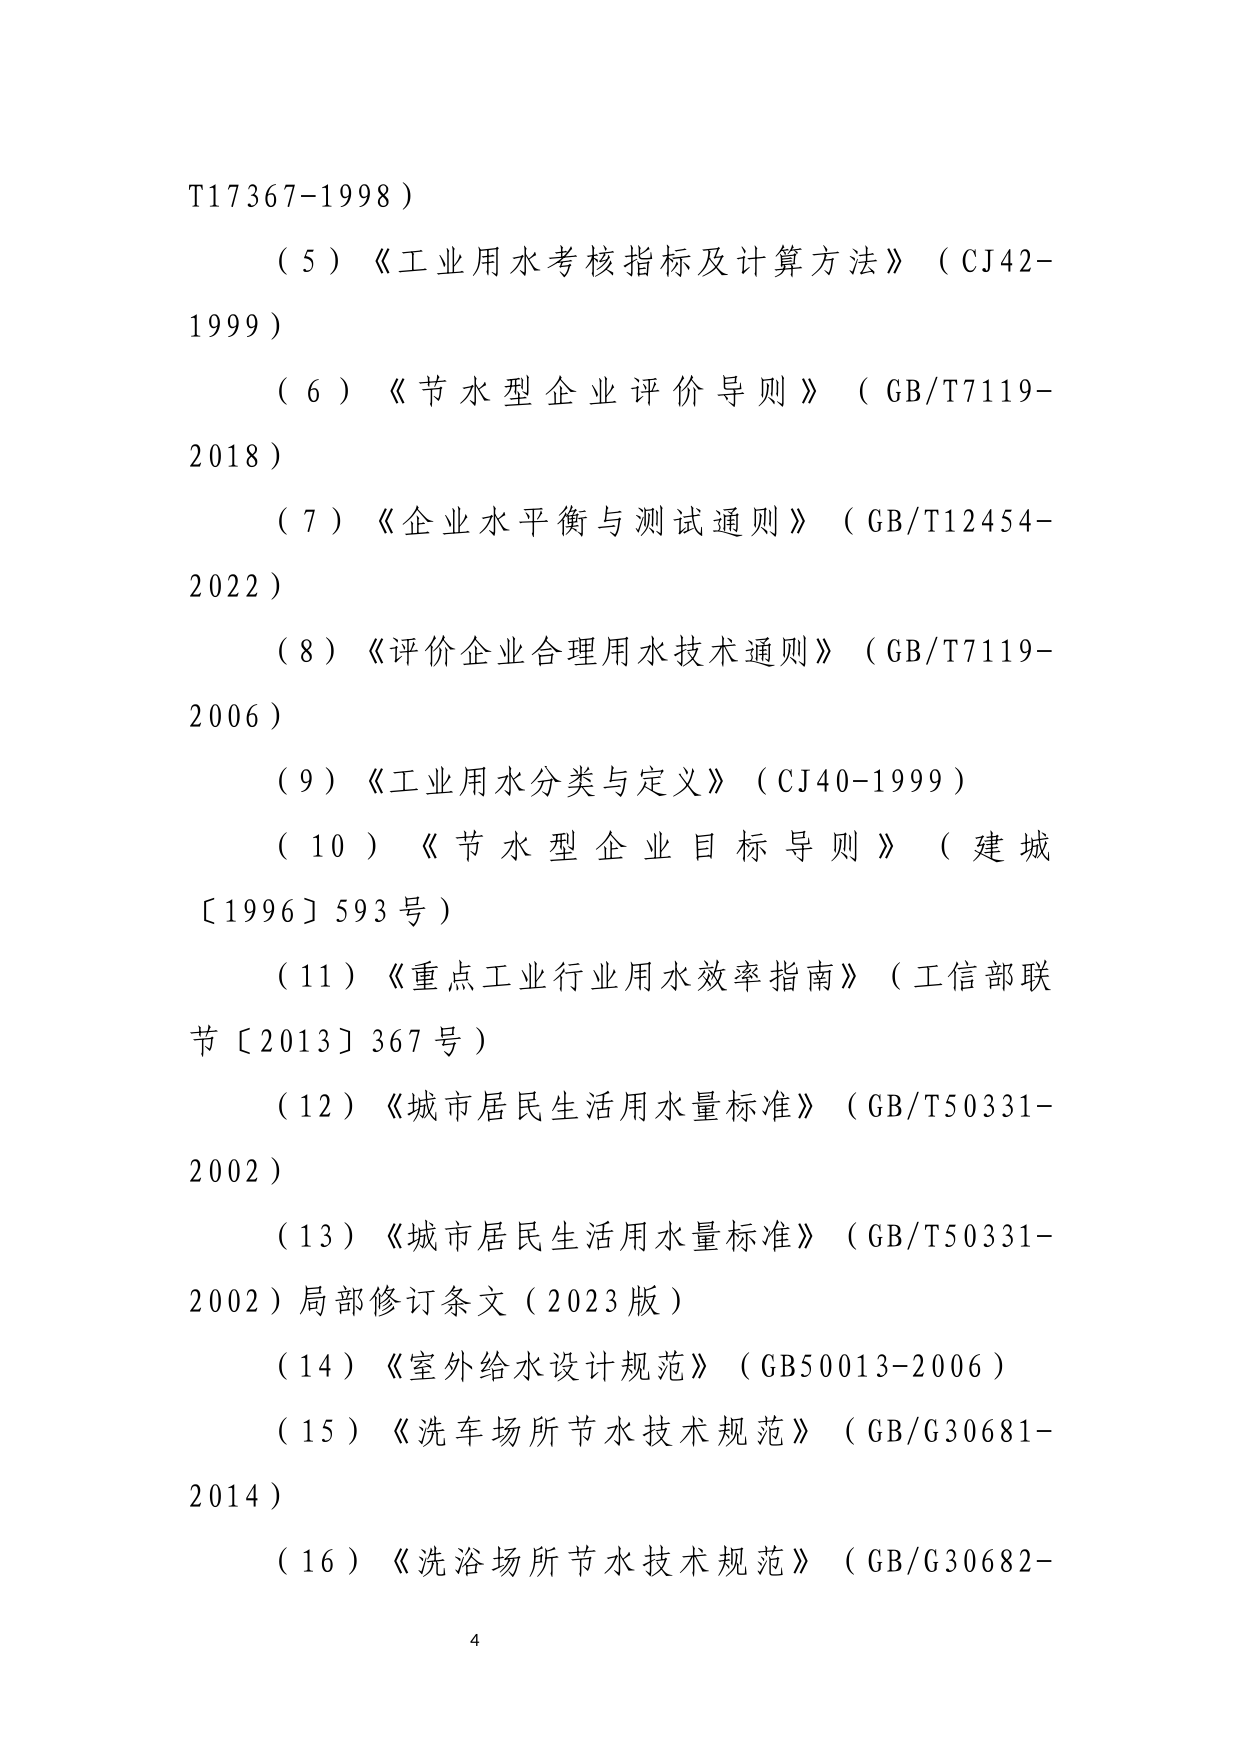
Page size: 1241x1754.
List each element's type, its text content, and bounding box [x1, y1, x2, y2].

text （6）《节水型企业评价导则》（GB/T7119-2018） [187, 357, 1053, 487]
text （14）《室外给水设计规范》（GB50013-2006） [187, 1332, 1053, 1397]
text （5）《工业用水考核指标及计算方法》（CJ42-1999） [187, 227, 1053, 357]
text （15）《洗车场所节水技术规范》（GB/G30681-2014） [187, 1397, 1053, 1527]
text （8）《评价企业合理用水技术通则》（GB/T7119-2006） [187, 617, 1053, 747]
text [187, 1527, 1053, 1592]
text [187, 162, 1053, 227]
text （11）《重点工业行业用水效率指南》（工信部联节〔2013〕367号） [187, 942, 1053, 1072]
text （9）《工业用水分类与定义》（CJ40-1999） [187, 747, 1053, 812]
text （13）《城市居民生活用水量标准》（GB/T50331-2002）局部修订条文（2023版） [187, 1202, 1053, 1332]
text （10）《节水型企业目标导则》（建城〔1996〕593号） [187, 812, 1053, 942]
text （7）《企业水平衡与测试通则》（GB/T12454-2022） [187, 487, 1053, 617]
text （12）《城市居民生活用水量标准》（GB/T50331-2002） [187, 1072, 1053, 1202]
